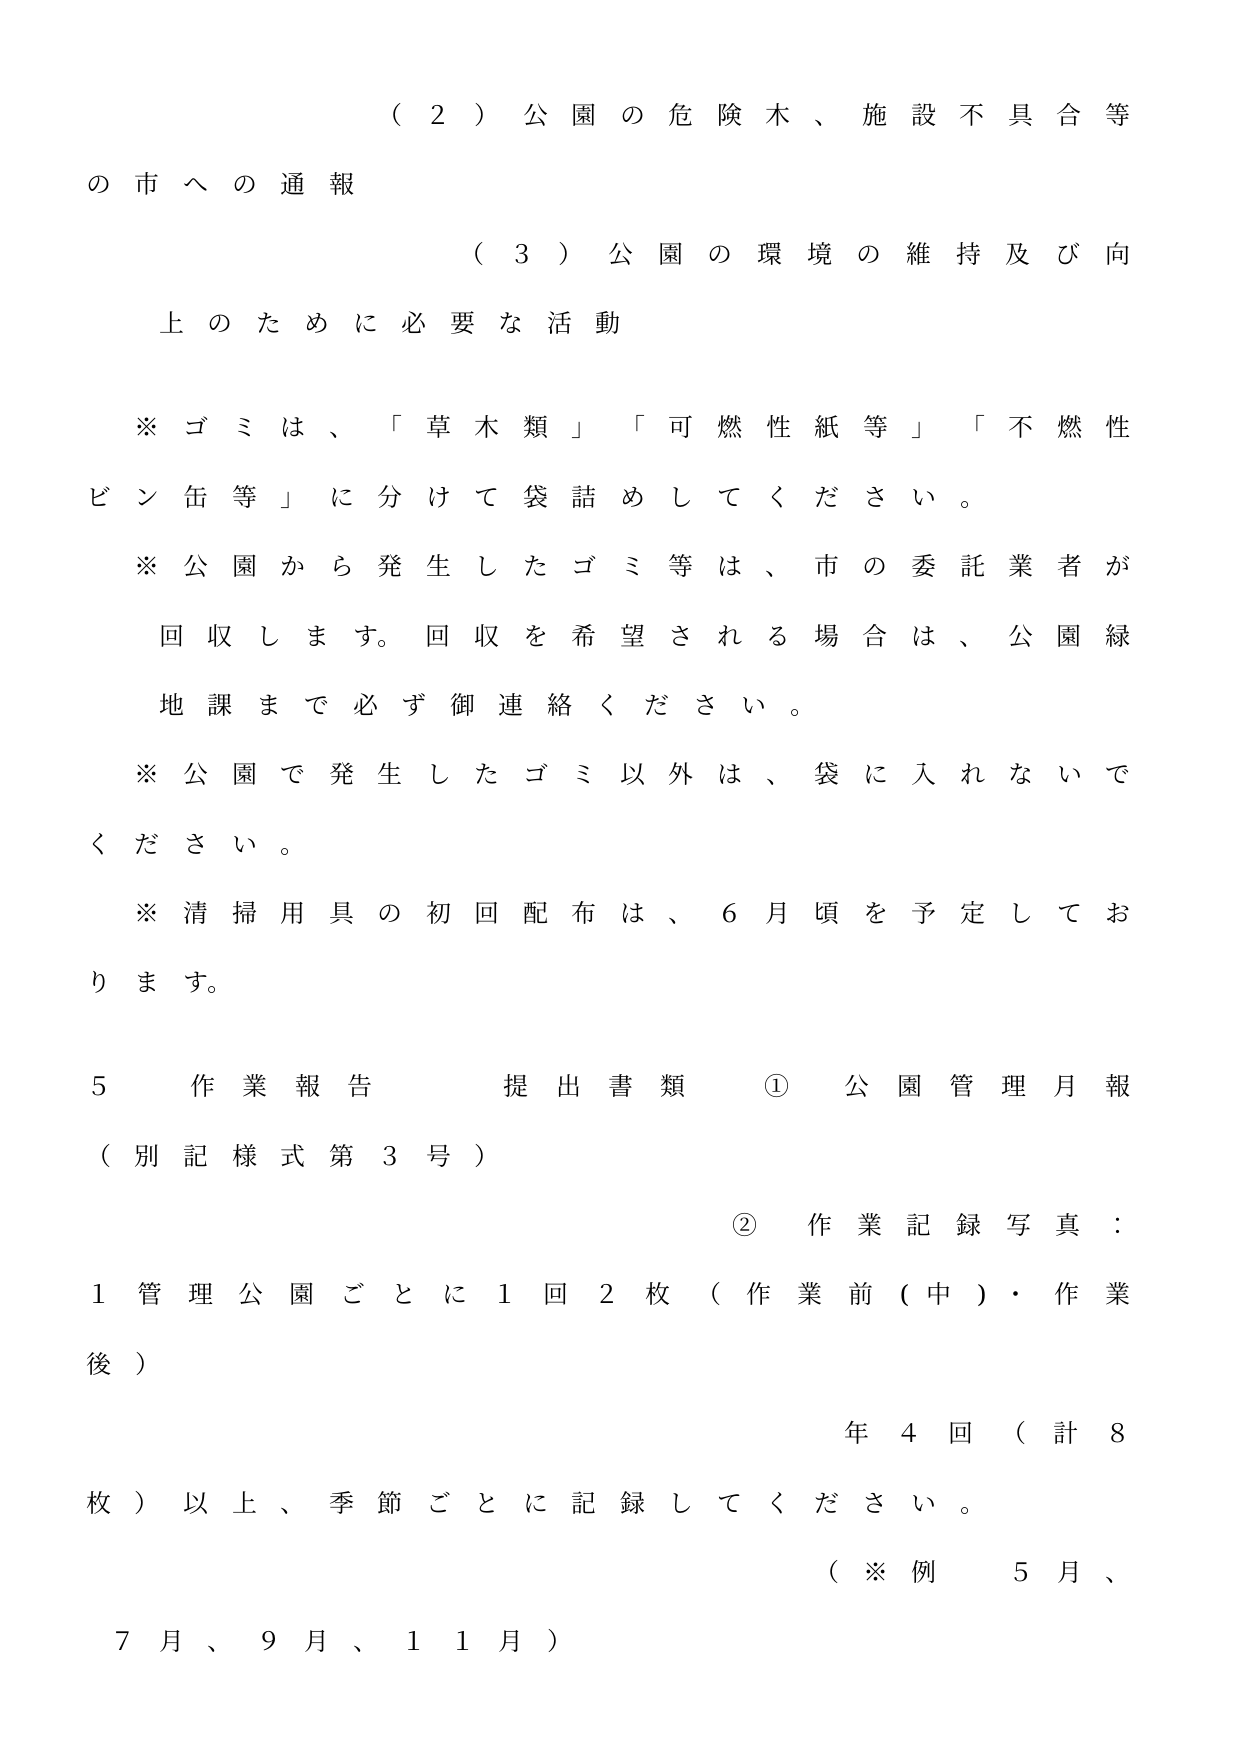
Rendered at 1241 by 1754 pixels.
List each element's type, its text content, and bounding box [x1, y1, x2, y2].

text （３）公園の環境の維持及び向上のために必要な活動 [86, 218, 1154, 357]
text （※例 ５月、７月、９月、１１月） [104, 1536, 1154, 1675]
text ※公園で発生したゴミ以外は、袋に入れないでください。 [86, 738, 1154, 877]
text ※清掃用具の初回配布は、６月頃を予定しております。 [86, 877, 1154, 1016]
text ※ゴミは、「草木類」「可燃性紙等」「不燃性ビン缶等」に分けて袋詰めしてください。 [86, 391, 1154, 530]
text 年４回（計８枚）以上、季節ごとに記録してください。 [86, 1397, 1154, 1536]
text ② 作業記録写真：１管理公園ごとに１回２枚（作業前(中)・作業後） [86, 1189, 1154, 1397]
text ５ 作業報告 提出書類 ① 公園管理月報（別記様式第３号） [86, 1050, 1154, 1189]
text （２）公園の危険木、施設不具合等の市への通報 [86, 79, 1154, 218]
text ※公園から発生したゴミ等は、市の委託業者が回収します。回収を希望される場合は、公園緑地課まで必ず御連絡ください。 [86, 530, 1154, 738]
